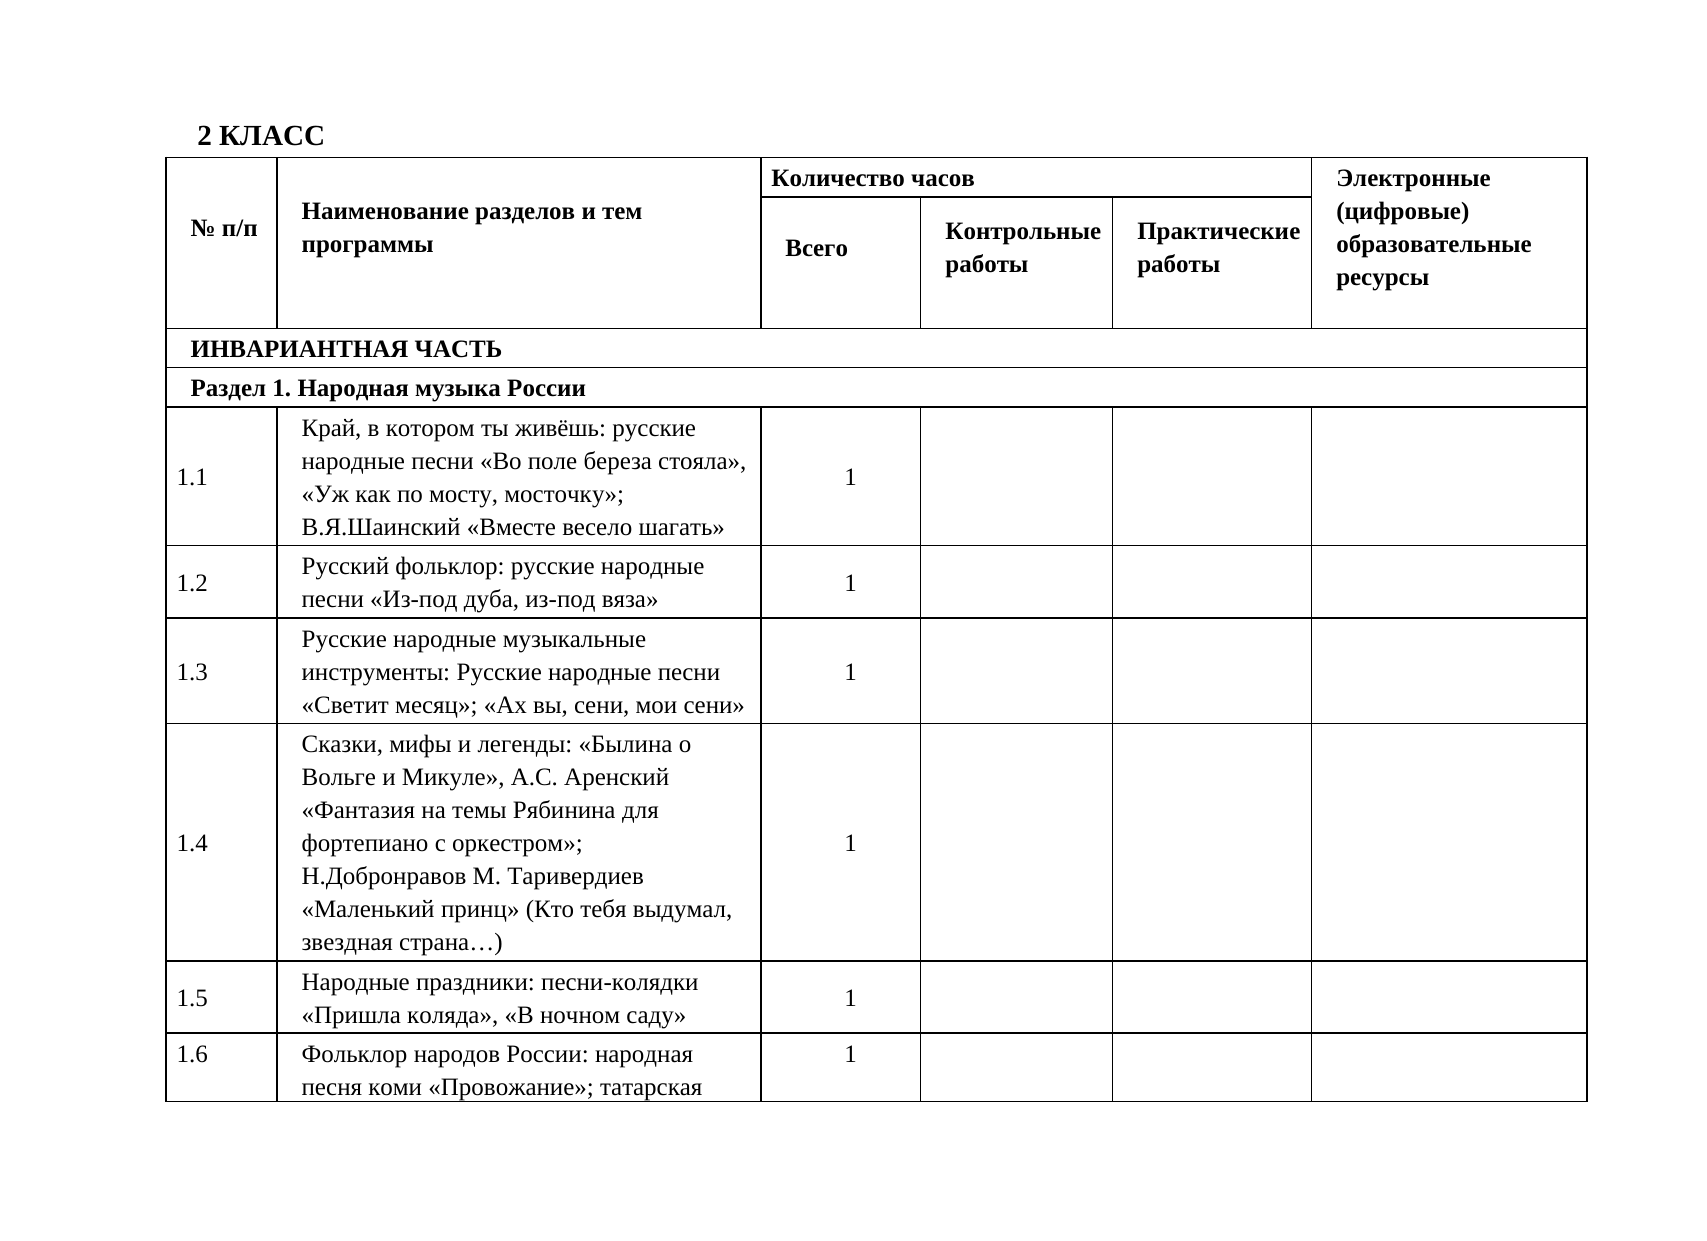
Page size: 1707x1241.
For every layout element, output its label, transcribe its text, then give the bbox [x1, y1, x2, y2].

table_cell 1.5 [167, 962, 276, 1032]
table_cell Край, в котором ты живёшь: русские народные песни «Во поле береза стояла», «Уж как по мосту, мосточку»; В.Я.Шаинский «Вместе весело шагать» [278, 408, 760, 544]
table_cell [921, 408, 1112, 544]
table_cell [1113, 724, 1311, 960]
table_cell [1113, 1034, 1311, 1101]
table_cell 1.1 [167, 408, 276, 544]
table_cell Всего [762, 198, 920, 327]
table_cell [1312, 408, 1586, 544]
table_cell 1.2 [167, 546, 276, 617]
table_cell [1312, 619, 1586, 722]
table_cell Контрольные работы [921, 198, 1112, 327]
table_cell [1113, 619, 1311, 722]
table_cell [278, 1034, 760, 1101]
table_cell 1.6 [167, 1034, 276, 1101]
table_cell 1.4 [167, 724, 276, 960]
table_cell Народные праздники: песни-колядки «Пришла коляда», «В ночном саду» [278, 962, 760, 1032]
table_cell [1312, 724, 1586, 960]
table_cell 1 [762, 408, 920, 544]
table_cell 1 [762, 546, 920, 617]
table_cell [1113, 408, 1311, 544]
table_cell [921, 1034, 1112, 1101]
table_cell [1312, 1034, 1586, 1101]
table_cell Русский фольклор: русские народные песни «Из-под дуба, из-под вяза» [278, 546, 760, 617]
table_cell Сказки, мифы и легенды: «Былина о Вольге и Микуле», А.С. Аренский «Фантазия на темы Рябинина для фортепиано с оркестром»; Н.Добронравов М. Таривердиев «Маленький принц» (Кто тебя выдумал, звездная страна…) [278, 724, 760, 960]
table_cell ИНВАРИАНТНАЯ ЧАСТЬ [167, 329, 1586, 367]
table_header Количество часов [762, 158, 1311, 196]
table_cell [1312, 962, 1586, 1032]
table_cell [1113, 546, 1311, 617]
table_cell [1312, 546, 1586, 617]
text 2 КЛАСС [190, 118, 1618, 152]
table_cell 1 [762, 1034, 920, 1101]
table_cell [921, 546, 1112, 617]
table_cell [1113, 962, 1311, 1032]
table_cell 1 [762, 962, 920, 1032]
table_cell Русские народные музыкальные инструменты: Русские народные песни «Светит месяц»; «Ах вы, сени, мои сени» [278, 619, 760, 722]
table_header № п/п [167, 158, 276, 327]
table_cell [921, 962, 1112, 1032]
table_cell 1.3 [167, 619, 276, 722]
table_cell [921, 619, 1112, 722]
table_cell Раздел 1. Народная музыка России [167, 368, 1586, 406]
table_header Наименование разделов и тем программы [278, 158, 760, 327]
table_cell Практические работы [1113, 198, 1311, 327]
table_cell 1 [762, 619, 920, 722]
table_cell [921, 724, 1112, 960]
table_cell 1 [762, 724, 920, 960]
table_header Электронные (цифровые) образовательные ресурсы [1312, 158, 1586, 327]
